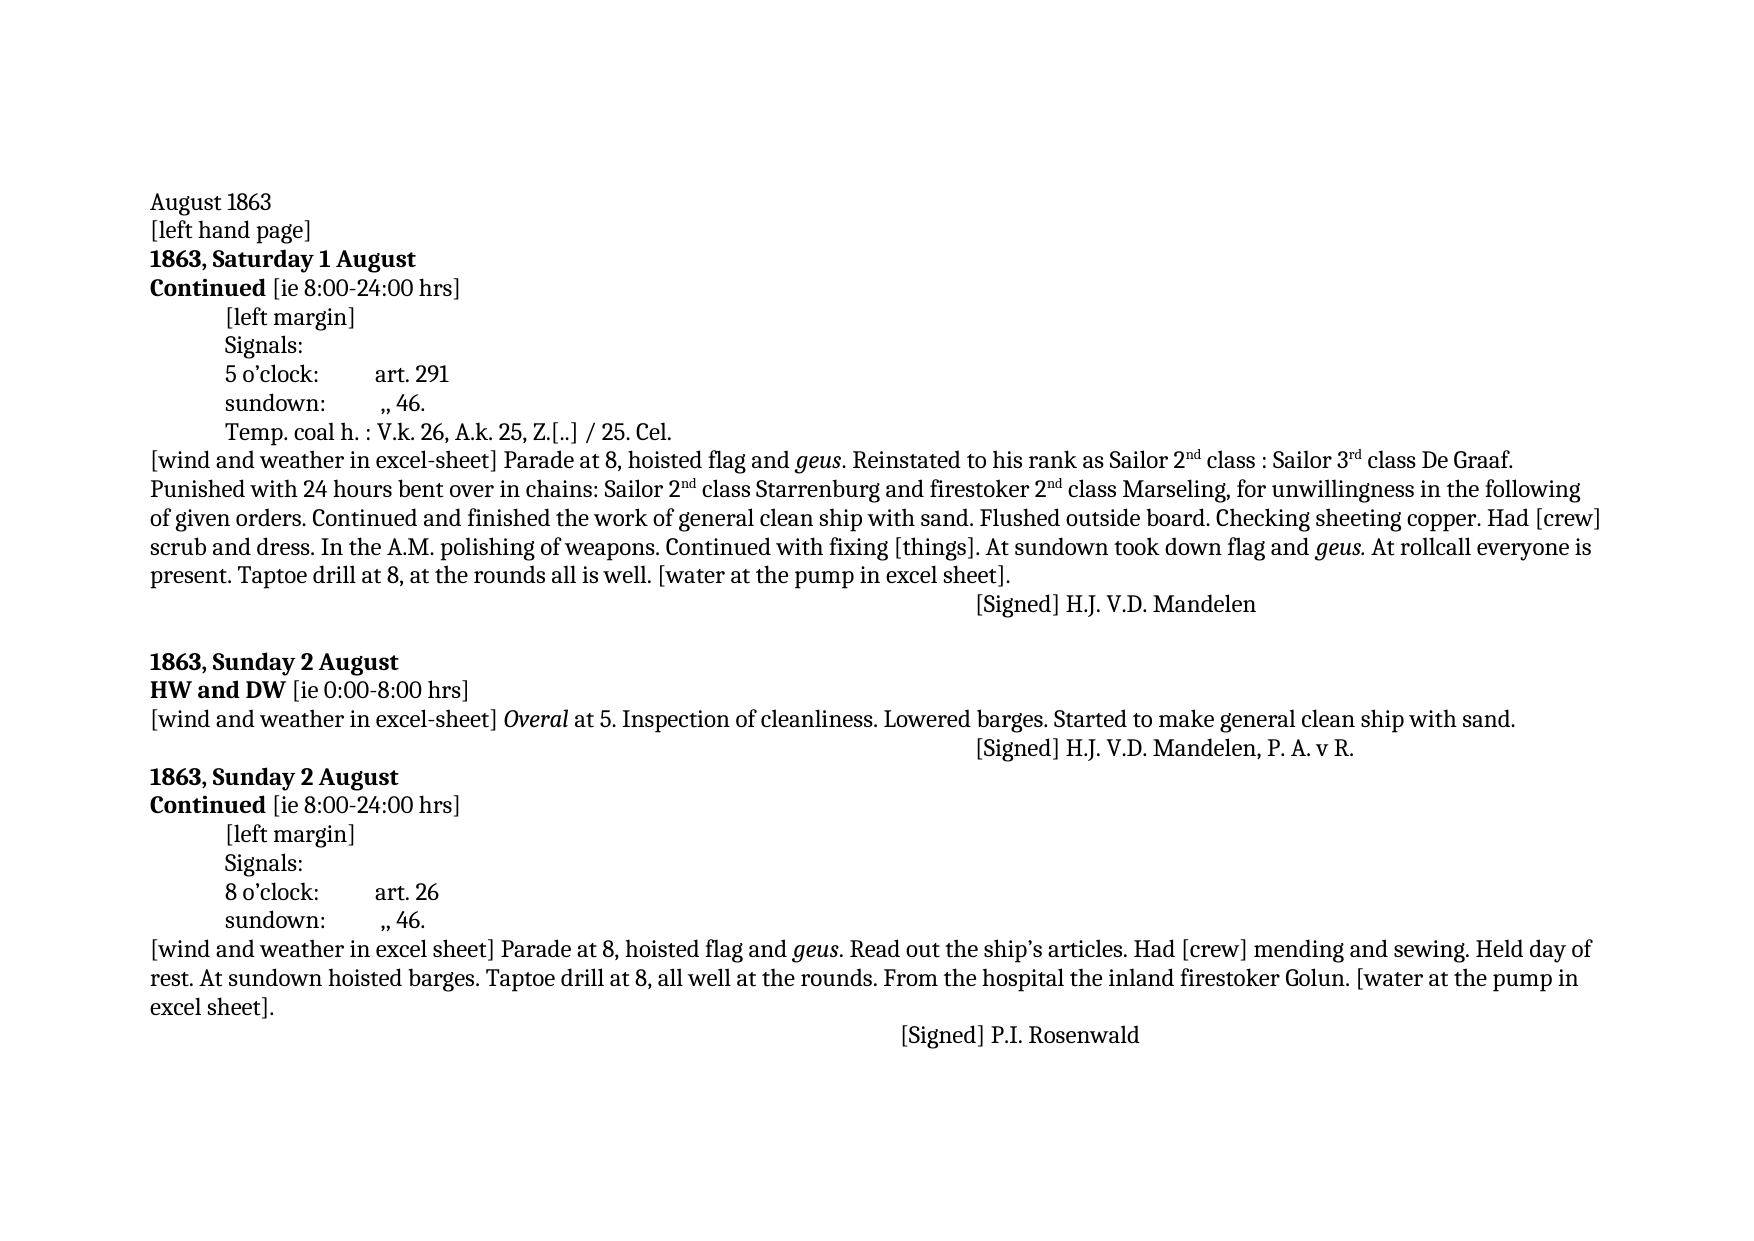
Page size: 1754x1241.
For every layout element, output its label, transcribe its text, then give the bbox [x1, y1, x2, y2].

text [left hand page] [150, 216, 1604, 245]
text [wind and weather in excel-sheet] Overal at 5. Inspection of cleanliness. Lowered barges. Started to make general clean ship with sand. [150, 705, 1604, 734]
text [Signed] P.I. Rosenwald [825, 1021, 1604, 1050]
text [left margin] [225, 302, 1604, 331]
text sundown: ,, 46. [225, 389, 1604, 417]
text HW and DW [ie 0:00-8:00 hrs] [150, 676, 1604, 705]
text August 1863 [150, 187, 1604, 216]
text [wind and weather in excel-sheet] Parade at 8, hoisted flag and geus. Reinstated to his rank as Sailor 2nd class : Sailor 3rd class De Graaf. Punished with 24 hours bent over in chains: Sailor 2nd class Starrenburg and firestoker 2nd class Marseling, for unwillingness in the following of given orders. Continued and finished the work of general clean ship with sand. Flushed outside board. Checking sheeting copper. Had [crew] scrub and dress. In the A.M. polishing of weapons. Continued with fixing [things]. At sundown took down flag and geus. At rollcall everyone is present. Taptoe drill at 8, at the rounds all is well. [water at the pump in excel sheet]. [150, 446, 1604, 590]
text [Signed] H.J. V.D. Mandelen, P. A. v R. [150, 734, 1604, 762]
text Signals: [225, 331, 1604, 360]
text [Signed] H.J. V.D. Mandelen [150, 590, 1604, 619]
text sundown: ,, 46. [225, 906, 1604, 935]
text 8 o’clock: art. 26 [225, 877, 1604, 906]
text 1863, Saturday 1 August [150, 245, 1604, 274]
text 1863, Sunday 2 August [150, 647, 1604, 676]
text Signals: [225, 849, 1604, 877]
text Temp. coal h. : V.k. 26, A.k. 25, Z.[..] / 25. Cel. [225, 417, 1604, 446]
text 5 o’clock: art. 291 [225, 360, 1604, 389]
text 1863, Sunday 2 August [150, 762, 1604, 791]
text [wind and weather in excel sheet] Parade at 8, hoisted flag and geus. Read out the ship’s articles. Had [crew] mending and sewing. Held day of rest. At sundown hoisted barges. Taptoe drill at 8, all well at the rounds. From the hospital the inland firestoker Golun. [water at the pump in excel sheet]. [150, 935, 1604, 1021]
text Continued [ie 8:00-24:00 hrs] [150, 274, 1604, 302]
text [left margin] [225, 820, 1604, 849]
text Continued [ie 8:00-24:00 hrs] [150, 791, 1604, 820]
